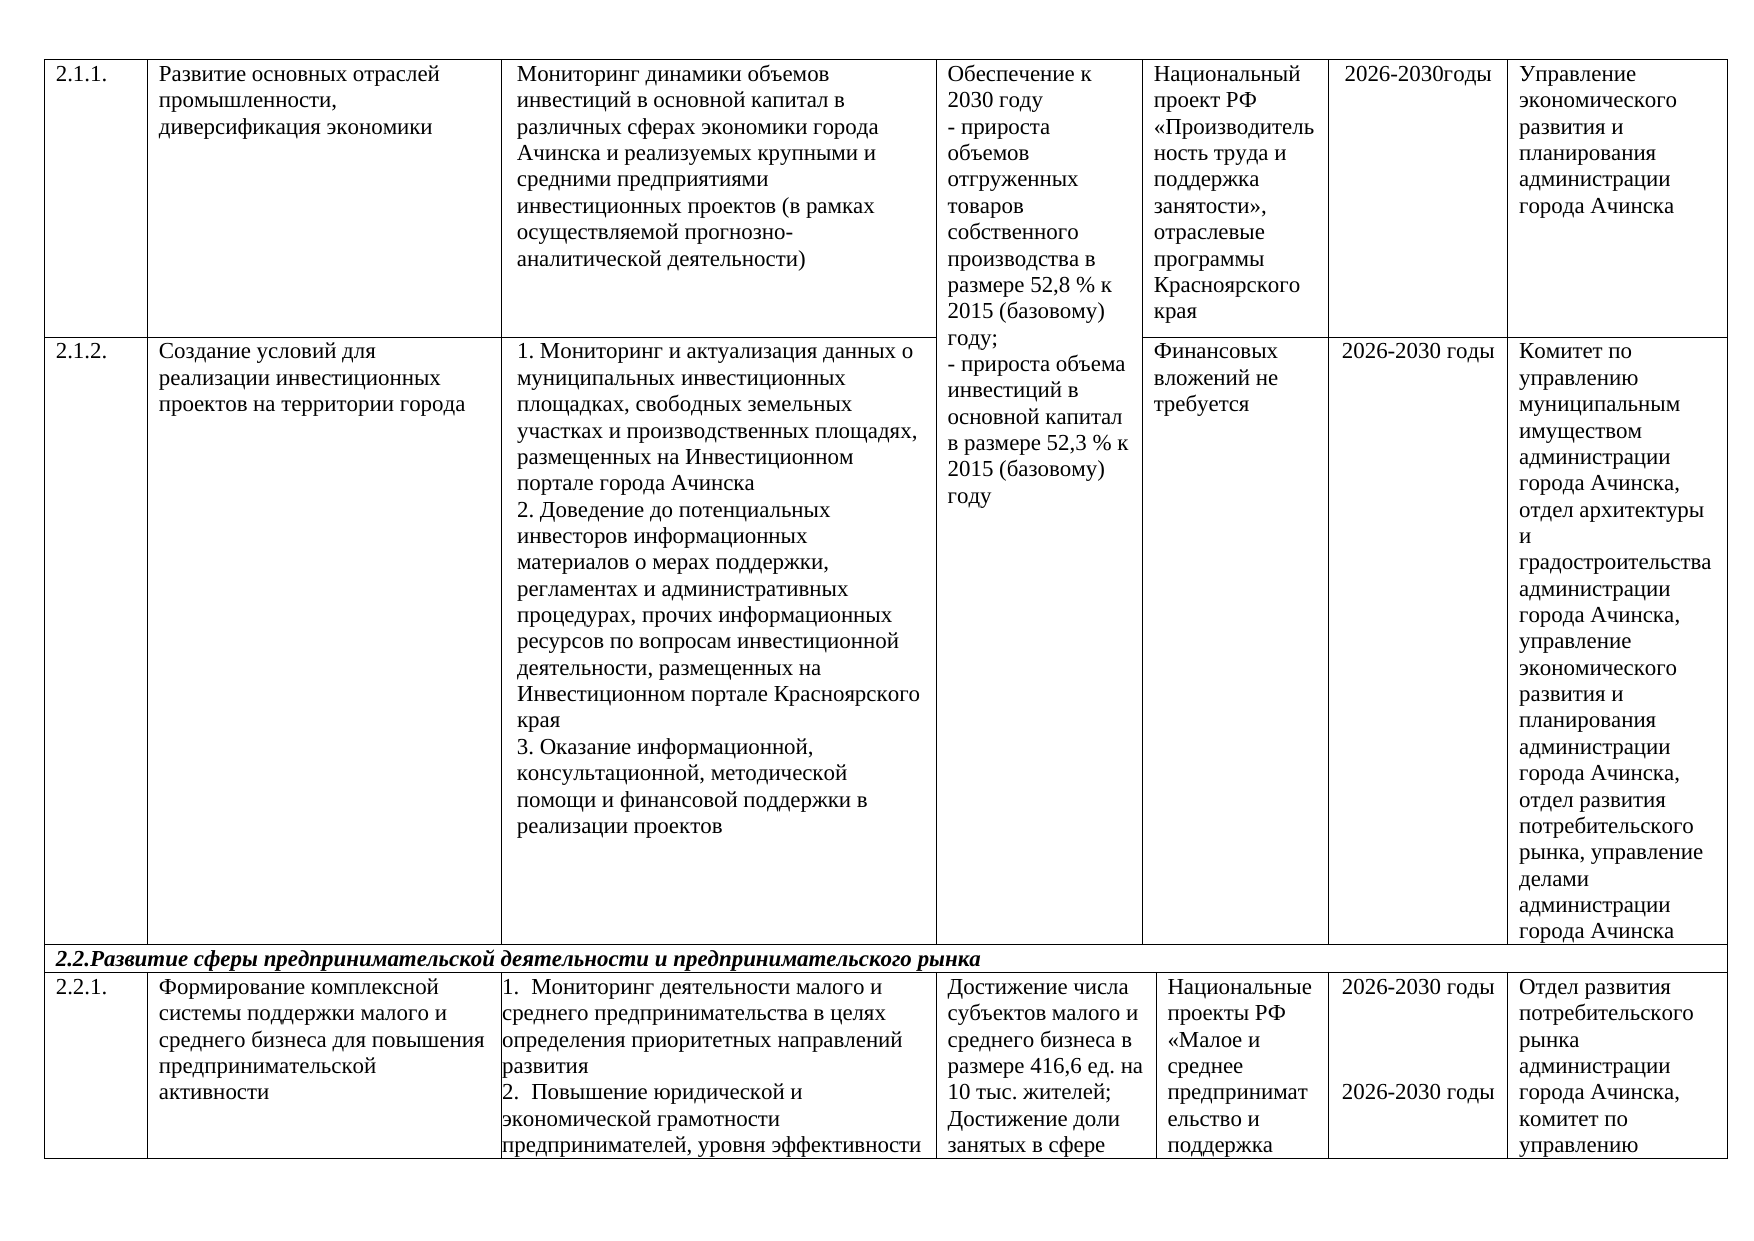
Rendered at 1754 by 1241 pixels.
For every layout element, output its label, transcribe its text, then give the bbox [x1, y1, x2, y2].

table_cell 2.1.1. [45, 60, 147, 337]
table_cell Финансовых вложений не требуется [1143, 338, 1328, 944]
table_cell 2.1.2. [45, 338, 147, 944]
table_cell Обеспечение к 2030 году - прироста объемов отгруженных товаров собственного производства в размере 52,8 % к 2015 (базовому) году; - прироста объема инвестиций в основной капитал в размере 52,3 % к 2015 (базовому) году [937, 60, 1142, 944]
table_cell 2026-2030 годы [1329, 338, 1507, 944]
table_cell Мониторинг динамики объемов инвестиций в основной капитал в различных сферах экономики города Ачинска и реализуемых крупными и средними предприятиями инвестиционных проектов (в рамках осуществляемой прогнозно-аналитической деятельности) [502, 60, 936, 337]
table_cell Развитие основных отраслей промышленности, диверсификация экономики [148, 60, 501, 337]
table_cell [937, 973, 1156, 1157]
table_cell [1157, 973, 1328, 1157]
table_cell Комитет по управлению муниципальным имуществом администрации города Ачинска, отдел архитектуры и градостроительства администрации города Ачинска, управление экономического развития и планирования администрации города Ачинска, отдел развития потребительского рынка, управление делами администрации города Ачинска [1508, 338, 1727, 944]
table_cell Национальный проект РФ «Производительность труда и поддержка занятости», отраслевые программы Красноярского края [1143, 60, 1328, 337]
table_cell 1. Мониторинг и актуализация данных о муниципальных инвестиционных площадках, свободных земельных участках и производственных площадях, размещенных на Инвестиционном портале города Ачинска 2. Доведение до потенциальных инвесторов информационных материалов о мерах поддержки, регламентах и административных процедурах, прочих информационных ресурсов по вопросам инвестиционной деятельности, размещенных на Инвестиционном портале Красноярского края 3. Оказание информационной, консультационной, методической помощи и финансовой поддержки в реализации проектов [502, 338, 936, 944]
table_cell 2026-2030годы [1329, 60, 1507, 337]
table_cell Управление экономического развития и планирования администрации города Ачинска [1508, 60, 1727, 337]
table_cell 2.2.1. [45, 973, 147, 1157]
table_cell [1329, 973, 1507, 1157]
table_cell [1508, 973, 1727, 1157]
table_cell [148, 973, 501, 1157]
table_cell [502, 973, 936, 1157]
table_cell 2.2.Развитие сферы предпринимательской деятельности и предпринимательского рынка [45, 945, 1727, 972]
table_cell Создание условий для реализации инвестиционных проектов на территории города [148, 338, 501, 944]
